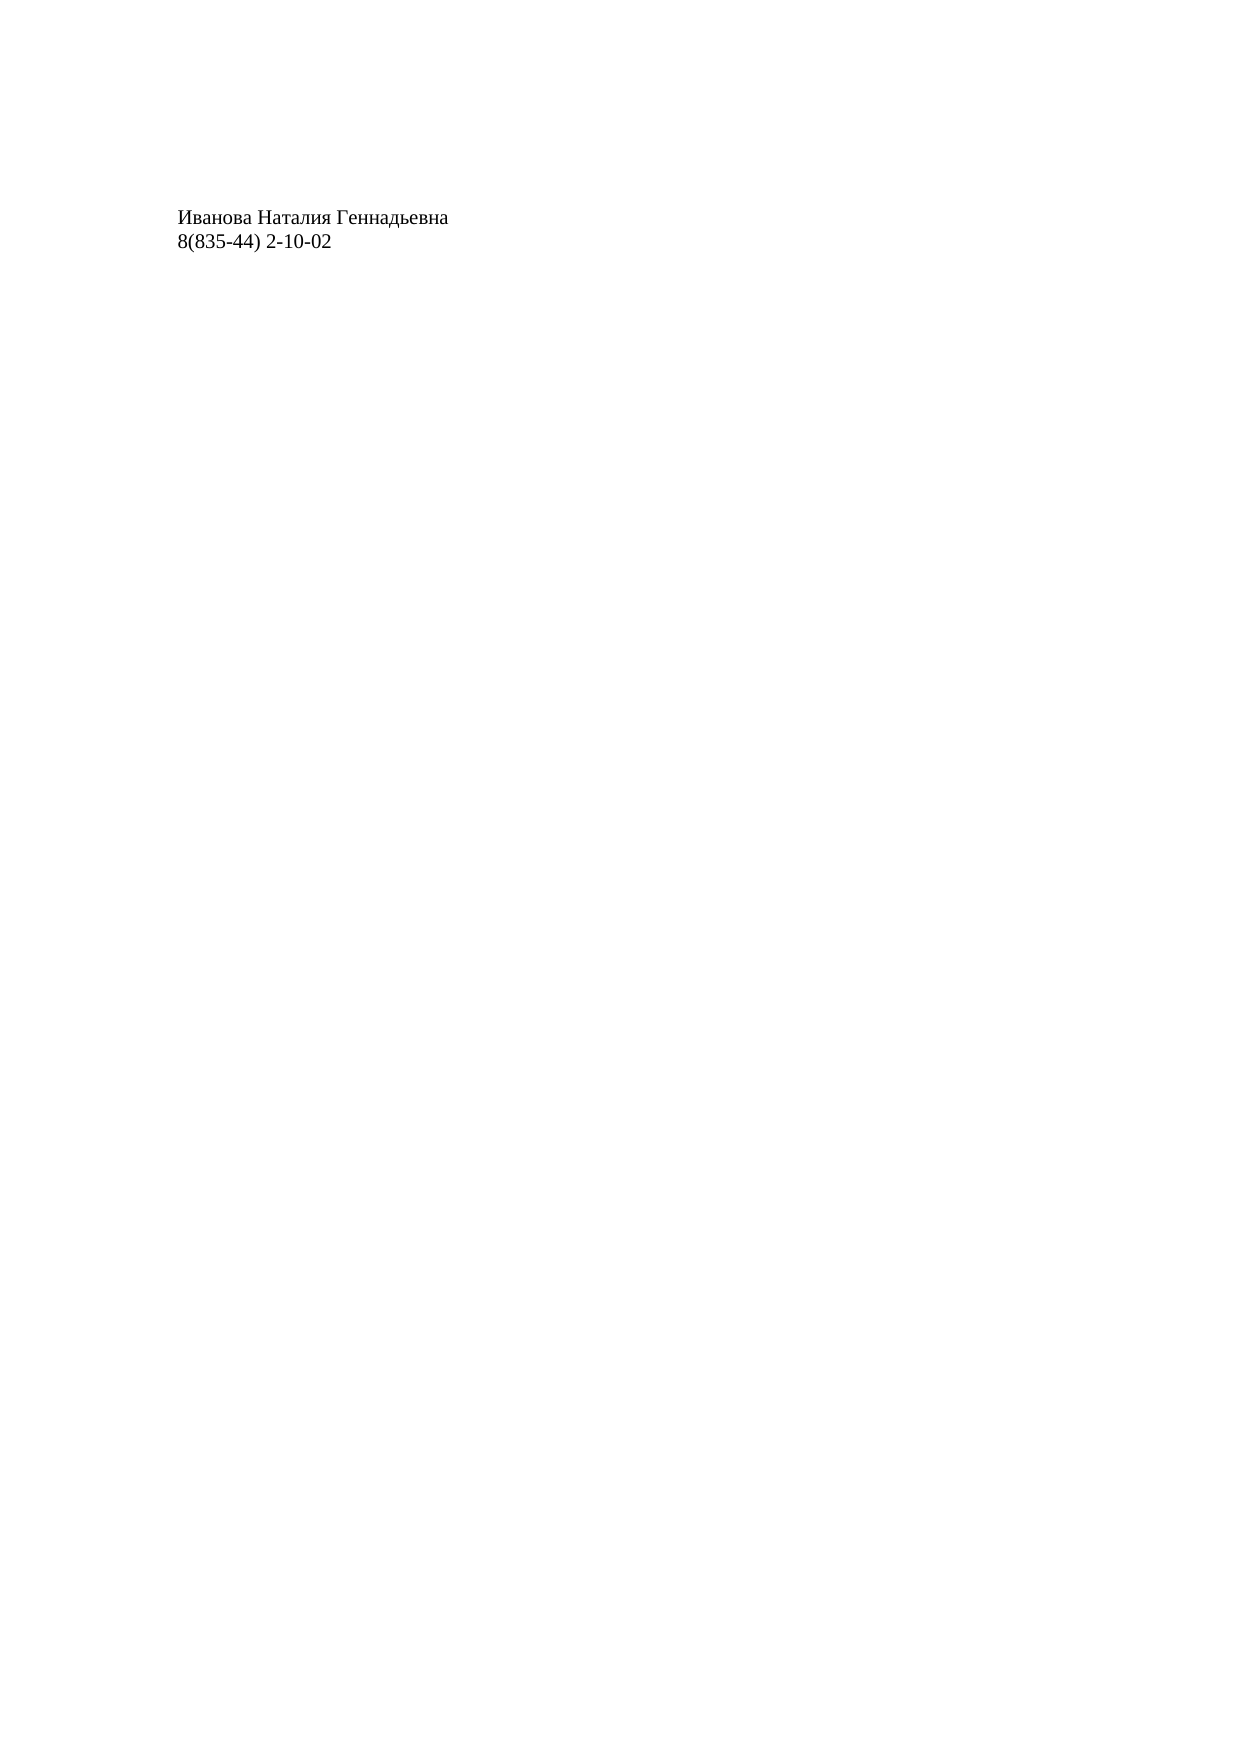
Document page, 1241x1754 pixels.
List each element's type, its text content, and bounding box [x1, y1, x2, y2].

text Иванова Наталия Геннадьевна [177, 205, 1166, 229]
text 8(835-44) 2-10-02 [177, 229, 1166, 253]
